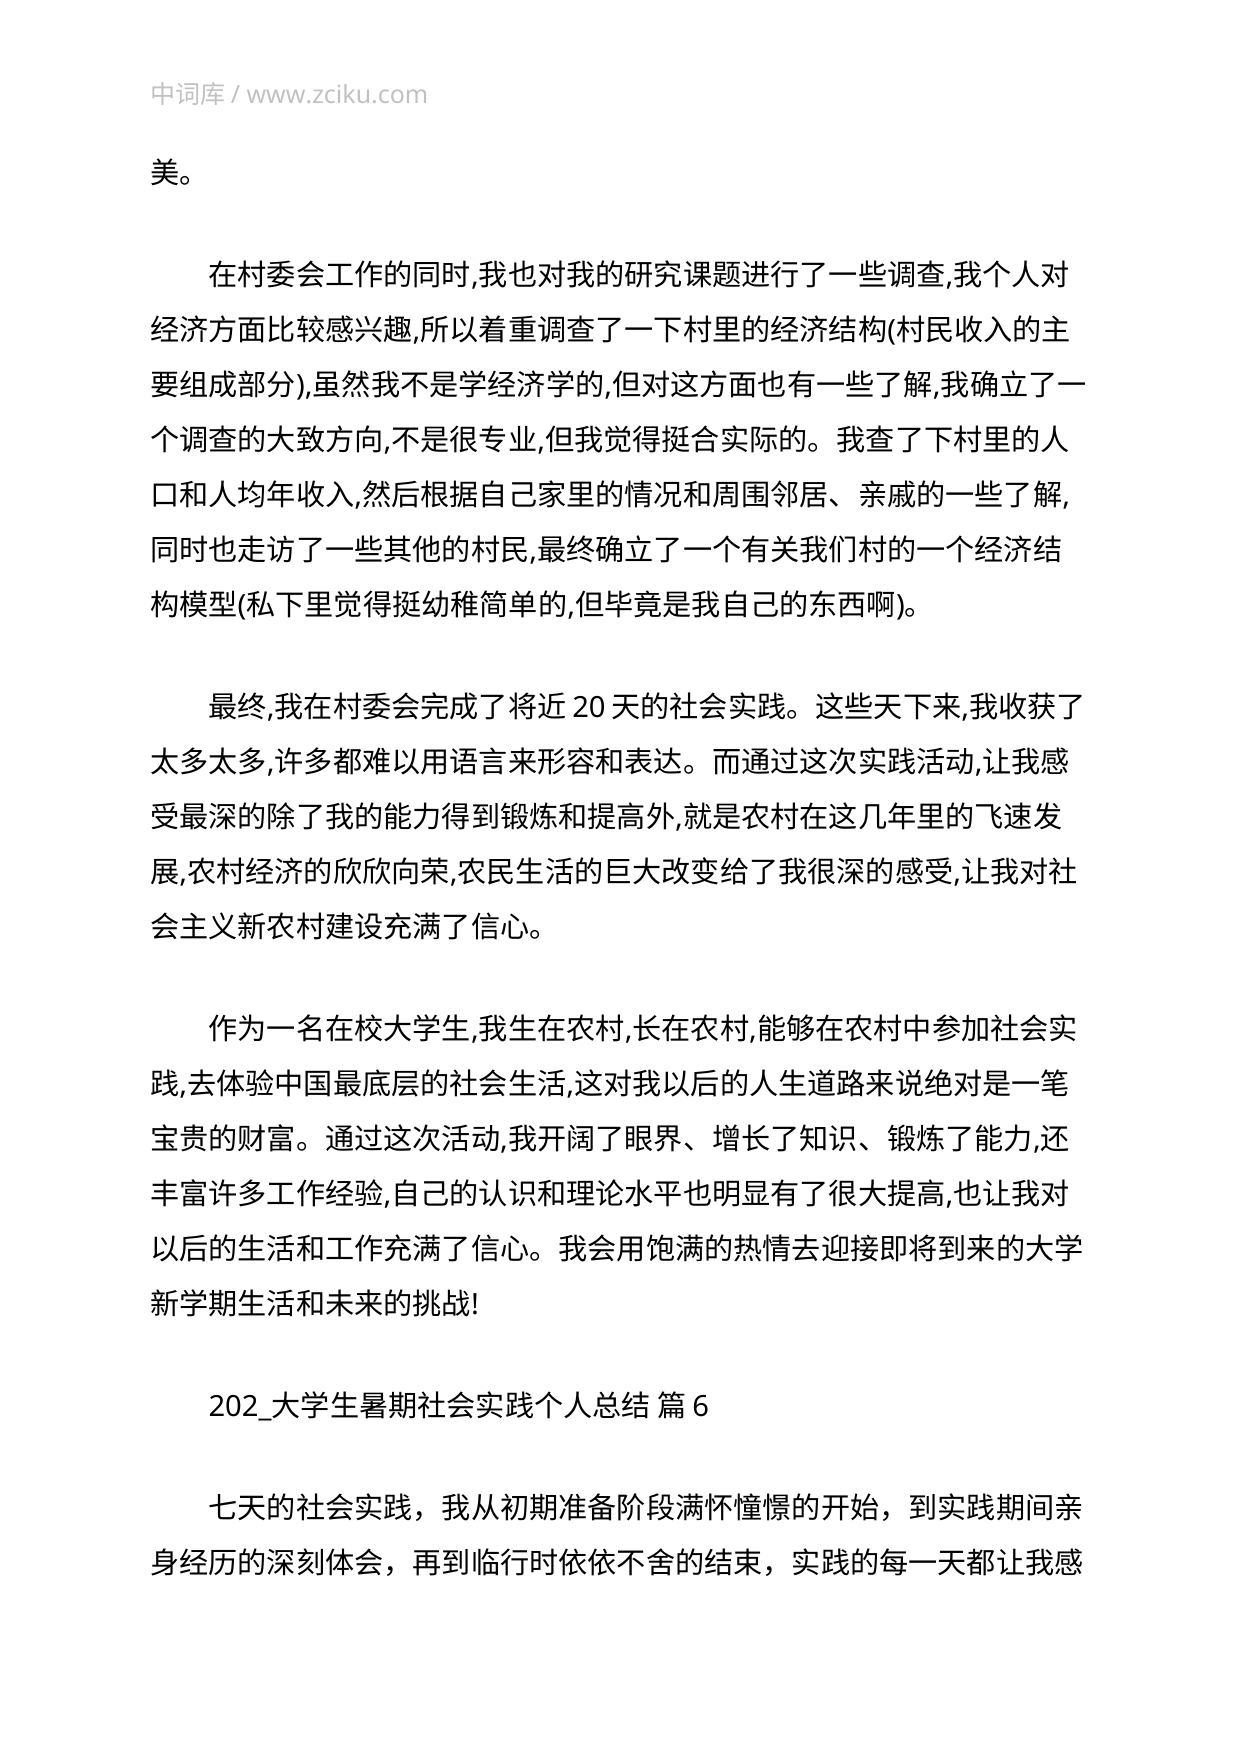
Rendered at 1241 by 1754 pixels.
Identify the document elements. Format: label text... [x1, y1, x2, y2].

text 在村委会工作的同时,我也对我的研究课题进行了一些调查,我个人对经济方面比较感兴趣,所以着重调查了一下村里的经济结构(村民收入的主要组成部分),虽然我不是学经济学的,但对这方面也有一些了解,我确立了一个调查的大致方向,不是很专业,但我觉得挺合实际的。我查了下村里的人口和人均年收入,然后根据自己家里的情况和周围邻居、亲戚的一些了解,同时也走访了一些其他的村民,最终确立了一个有关我们村的一个经济结构模型(私下里觉得挺幼稚简单的,但毕竟是我自己的东西啊)。 [150, 252, 1090, 624]
text 作为一名在校大学生,我生在农村,长在农村,能够在农村中参加社会实践,去体验中国最底层的社会生活,这对我以后的人生道路来说绝对是一笔宝贵的财富。通过这次活动,我开阔了眼界、增长了知识、锻炼了能力,还丰富许多工作经验,自己的认识和理论水平也明显有了很大提高,也让我对以后的生活和工作充满了信心。我会用饱满的热情去迎接即将到来的大学新学期生活和未来的挑战! [150, 1006, 1090, 1323]
text 最终,我在村委会完成了将近20天的社会实践。这些天下来,我收获了太多太多,许多都难以用语言来形容和表达。而通过这次实践活动,让我感受最深的除了我的能力得到锻炼和提高外,就是农村在这几年里的飞速发展,农村经济的欣欣向荣,农民生活的巨大改变给了我很深的感受,让我对社会主义新农村建设充满了信心。 [150, 684, 1090, 946]
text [150, 150, 1090, 192]
text 202_大学生暑期社会实践个人总结 篇6 [150, 1382, 1090, 1425]
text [150, 1484, 1090, 1582]
